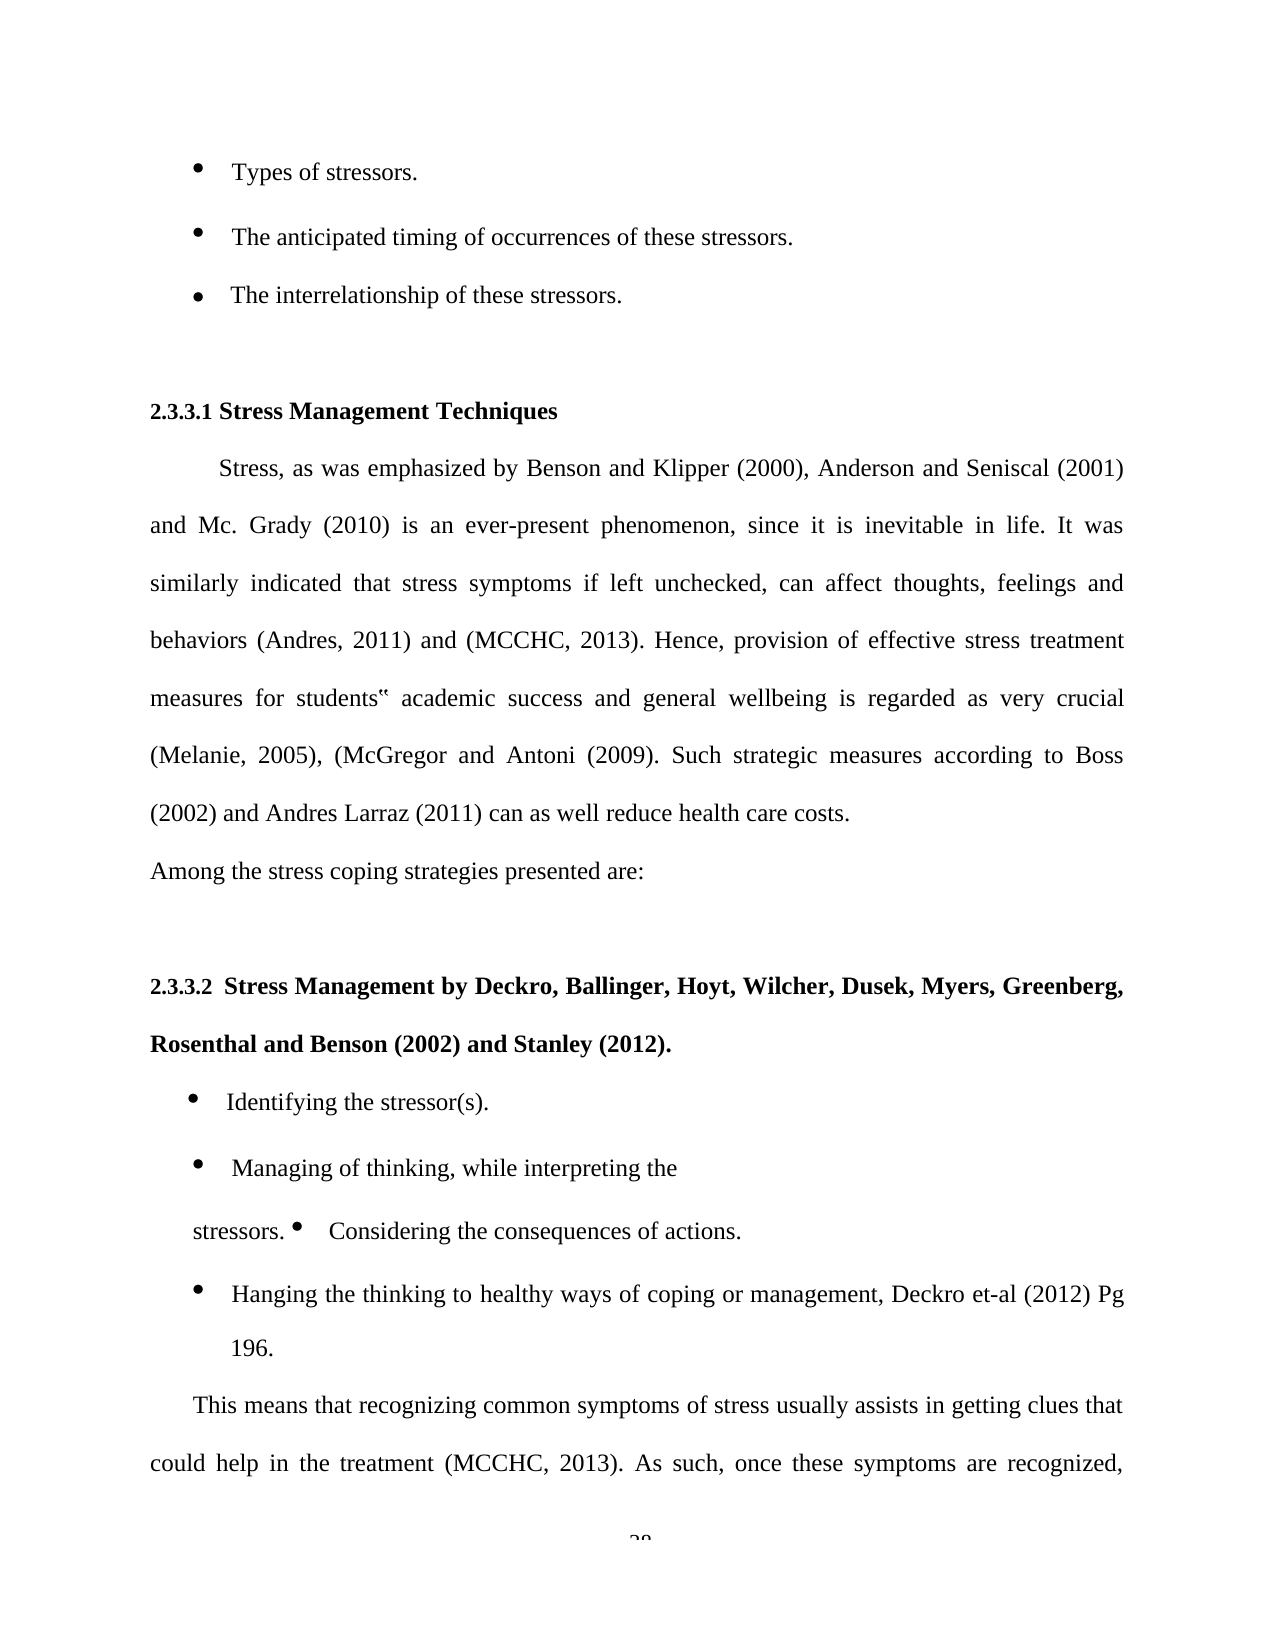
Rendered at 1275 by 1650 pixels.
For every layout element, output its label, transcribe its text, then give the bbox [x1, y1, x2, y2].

text Hanging the thinking to healthy ways of coping or management, Deckro et-al (2012) Pg 196. [193, 1271, 1126, 1362]
picture [291, 1208, 315, 1239]
picture [192, 214, 216, 245]
text The interrelationship of these stressors. [230, 281, 1235, 309]
picture [192, 278, 216, 310]
text Managing of thinking, while interpreting the stressors. Considering the consequences of actions. [193, 1146, 775, 1244]
picture [192, 1271, 216, 1302]
text Among the stress coping strategies presented are: [150, 856, 1235, 884]
text Stress, as was emphasized by Benson and Klipper (2000), Anderson and Seniscal (2001) and Mc. Grady (2010) is an ever-present phenomenon, since it is inevitable in life. It was similarly indicated that stress symptoms if left unchecked, can affect thoughts, feelings and behaviors (Andres, 2011) and (MCCHC, 2013). Hence, provision of effective stress treatment measures for students‟ academic success and general wellbeing is regarded as very crucial (Melanie, 2005), (McGregor and Antoni (2009). Such strategic measures according to Boss (2002) and Andres Larraz (2011) can as well reduce health care costs. [150, 453, 1125, 827]
subtitle Stress Management Techniques [150, 396, 1235, 425]
subtitle Stress Management by Deckro, Ballinger, Hoyt, Wilcher, Dusek, Myers, Greenberg, Rosenthal and Benson (2002) and Stanley (2012). [150, 971, 1125, 1058]
text This means that recognizing common symptoms of stress usually assists in getting clues that could help in the treatment (MCCHC, 2013). As such, once these symptoms are recognized, [150, 1391, 1125, 1477]
text Types of stressors. [193, 149, 1235, 186]
picture [192, 1145, 216, 1177]
text The anticipated timing of occurrences of these stressors. [193, 214, 1235, 250]
picture [187, 1080, 211, 1111]
text Identifying the stressor(s). [187, 1086, 1235, 1117]
picture [192, 149, 216, 181]
